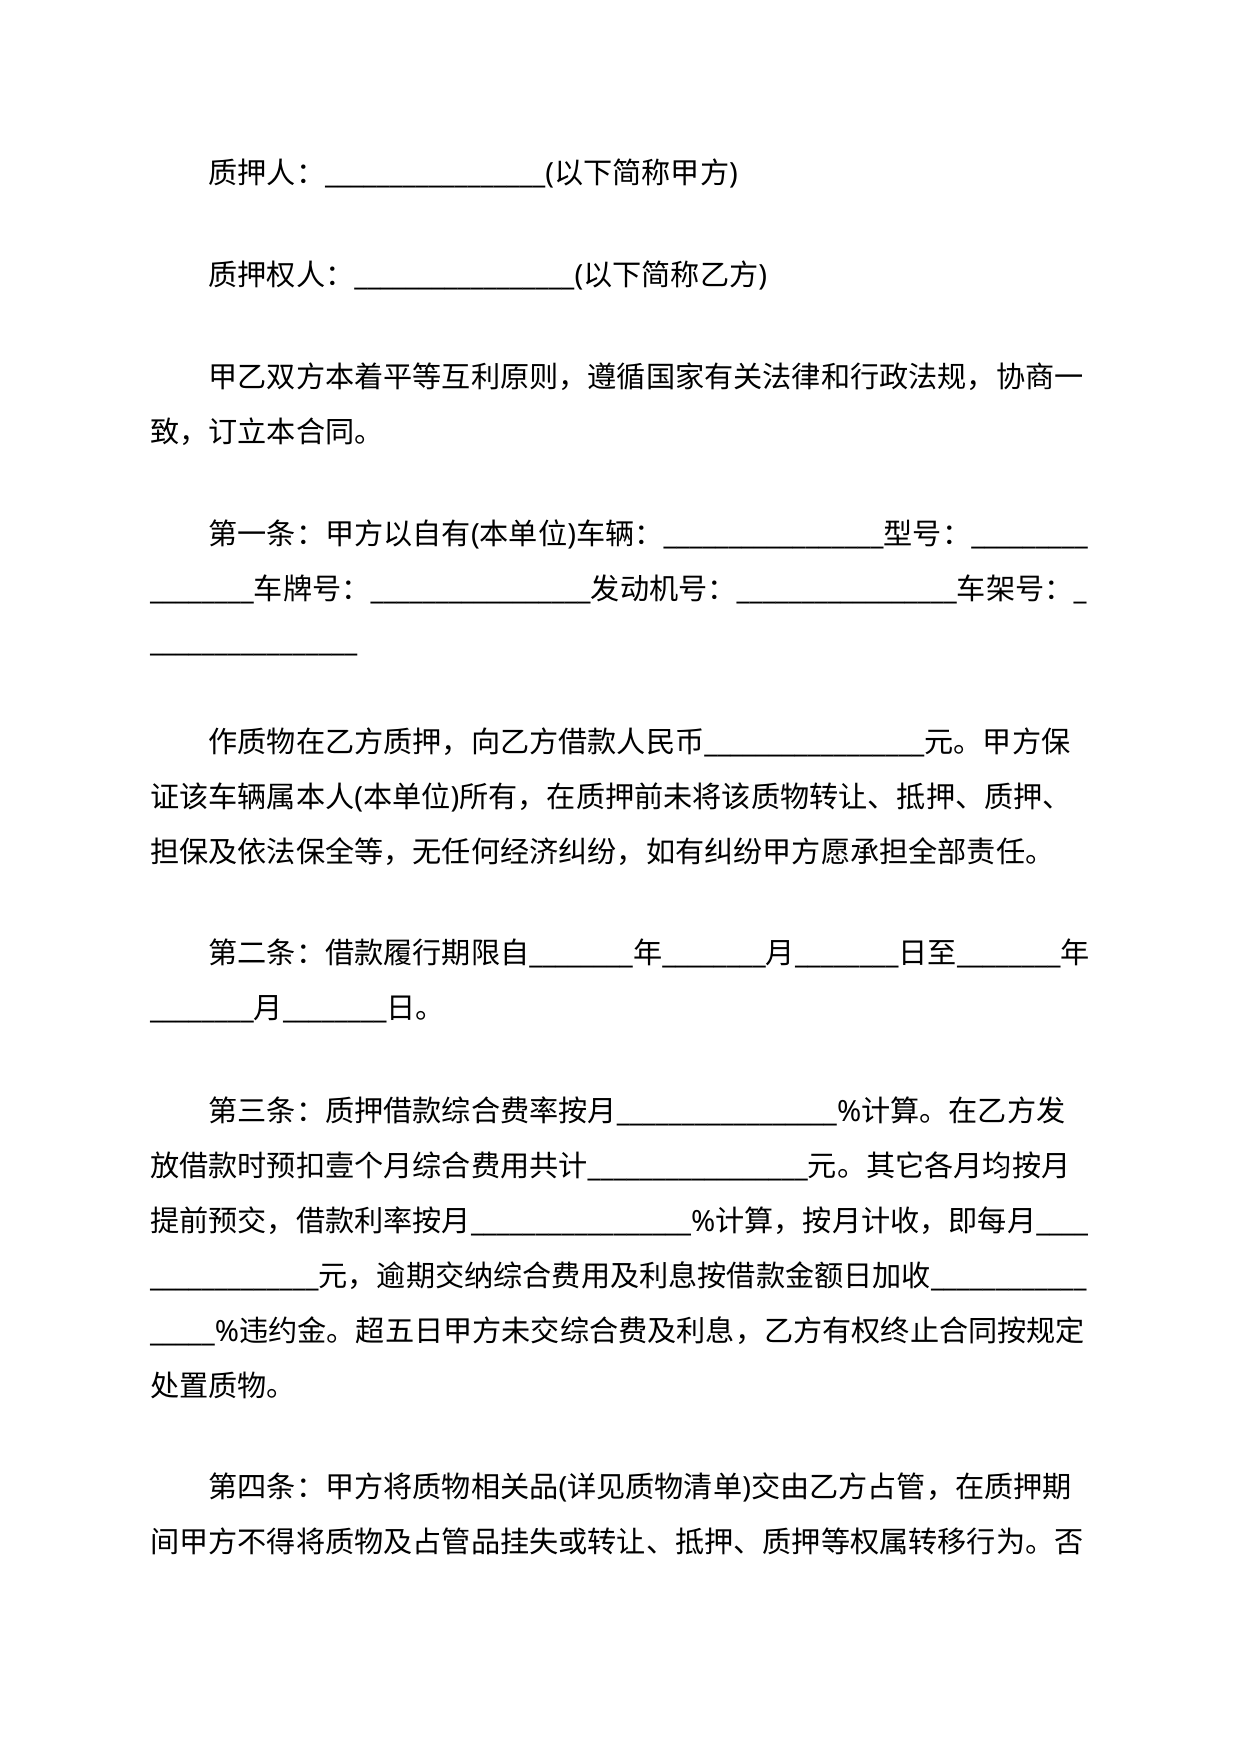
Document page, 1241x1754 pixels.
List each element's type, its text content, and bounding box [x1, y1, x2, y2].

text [150, 1464, 1090, 1561]
text 第二条：借款履行期限自________年________月________日至________年________月________日。 [150, 930, 1090, 1027]
text 质押人：_________________(以下简称甲方) [150, 150, 1090, 192]
text 质押权人：_________________(以下简称乙方) [150, 252, 1090, 294]
text 作质物在乙方质押，向乙方借款人民币_________________元。甲方保证该车辆属本人(本单位)所有，在质押前未将该质物转让、抵押、质押、担保及依法保全等，无任何经济纠纷，如有纠纷甲方愿承担全部责任。 [150, 718, 1090, 871]
text 第一条：甲方以自有(本单位)车辆：_________________型号：_________________车牌号：_________________发动机号：_________________车架号：_________________ [150, 511, 1090, 659]
text 第三条：质押借款综合费率按月_________________%计算。在乙方发放借款时预扣壹个月综合费用共计_________________元。其它各月均按月提前预交，借款利率按月_________________%计算，按月计收，即每月_________________元，逾期交纳综合费用及利息按借款金额日加收_________________%违约金。超五日甲方未交综合费及利息，乙方有权终止合同按规定处置质物。 [150, 1087, 1090, 1404]
text 甲乙双方本着平等互利原则，遵循国家有关法律和行政法规，协商一致，订立本合同。 [150, 354, 1090, 451]
